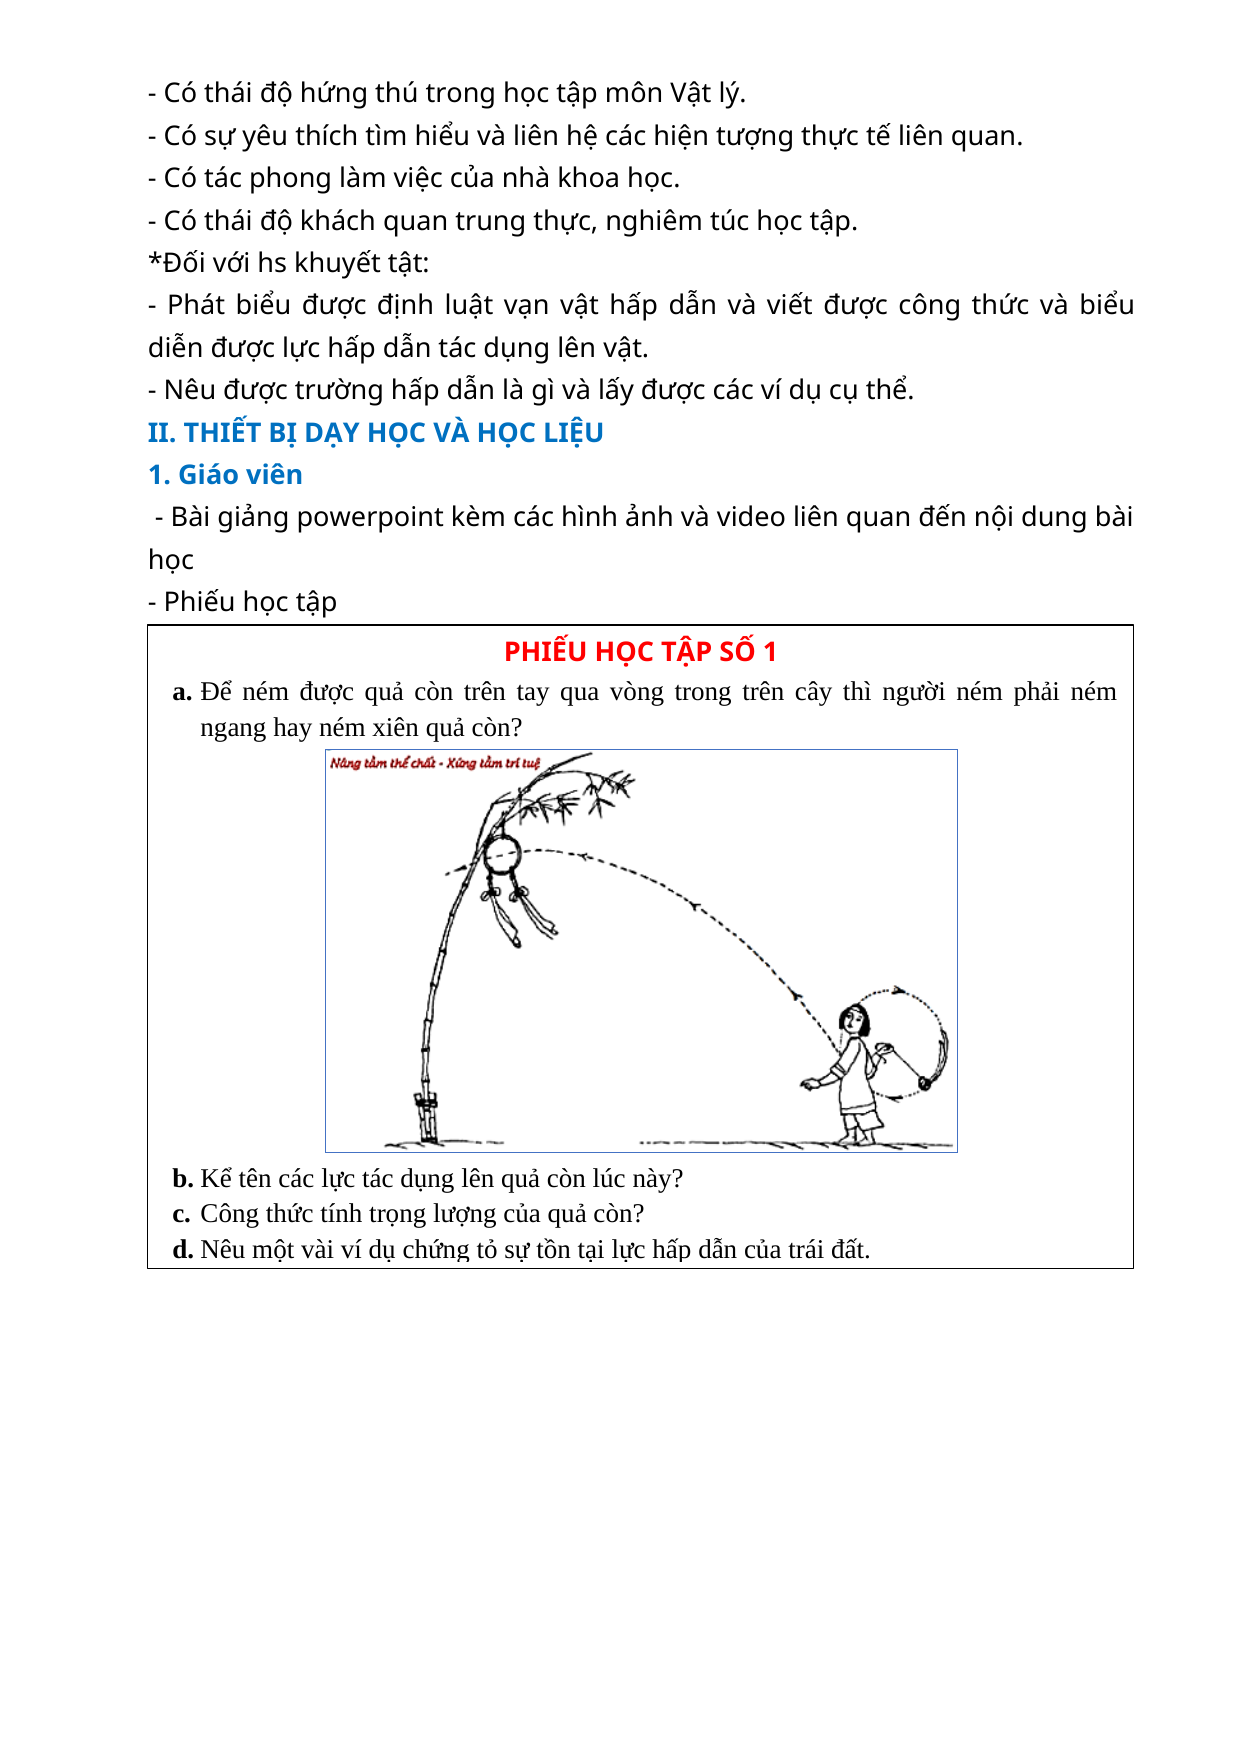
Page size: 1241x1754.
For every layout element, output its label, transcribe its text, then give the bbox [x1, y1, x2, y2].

picture [326, 750, 957, 1152]
text - Phiếu học tập [148, 583, 1137, 619]
text - Có thái độ hứng thú trong học tập môn Vật lý. [148, 74, 1137, 111]
text *Đối với hs khuyết tật: [148, 243, 1137, 280]
text - Nêu được trường hấp dẫn là gì và lấy được các ví dụ cụ thể. [148, 371, 1137, 407]
text - Phát biểu được định luật vạn vật hấp dẫn và viết được công thức và biểu diễn được lực hấp dẫn tác dụng lên vật. [148, 286, 1137, 365]
text - Bài giảng powerpoint kèm các hình ảnh và video liên quan đến nội dung bài học [148, 498, 1137, 577]
text II. THIẾT BỊ DẠY HỌC VÀ HỌC LIỆU [148, 413, 1137, 450]
text - Có thái độ khách quan trung thực, nghiêm túc học tập. [148, 201, 1137, 238]
text - Có tác phong làm việc của nhà khoa học. [148, 159, 1137, 196]
text - Có sự yêu thích tìm hiểu và liên hệ các hiện tượng thực tế liên quan. [148, 116, 1137, 153]
text 1. Giáo viên [148, 455, 1137, 492]
